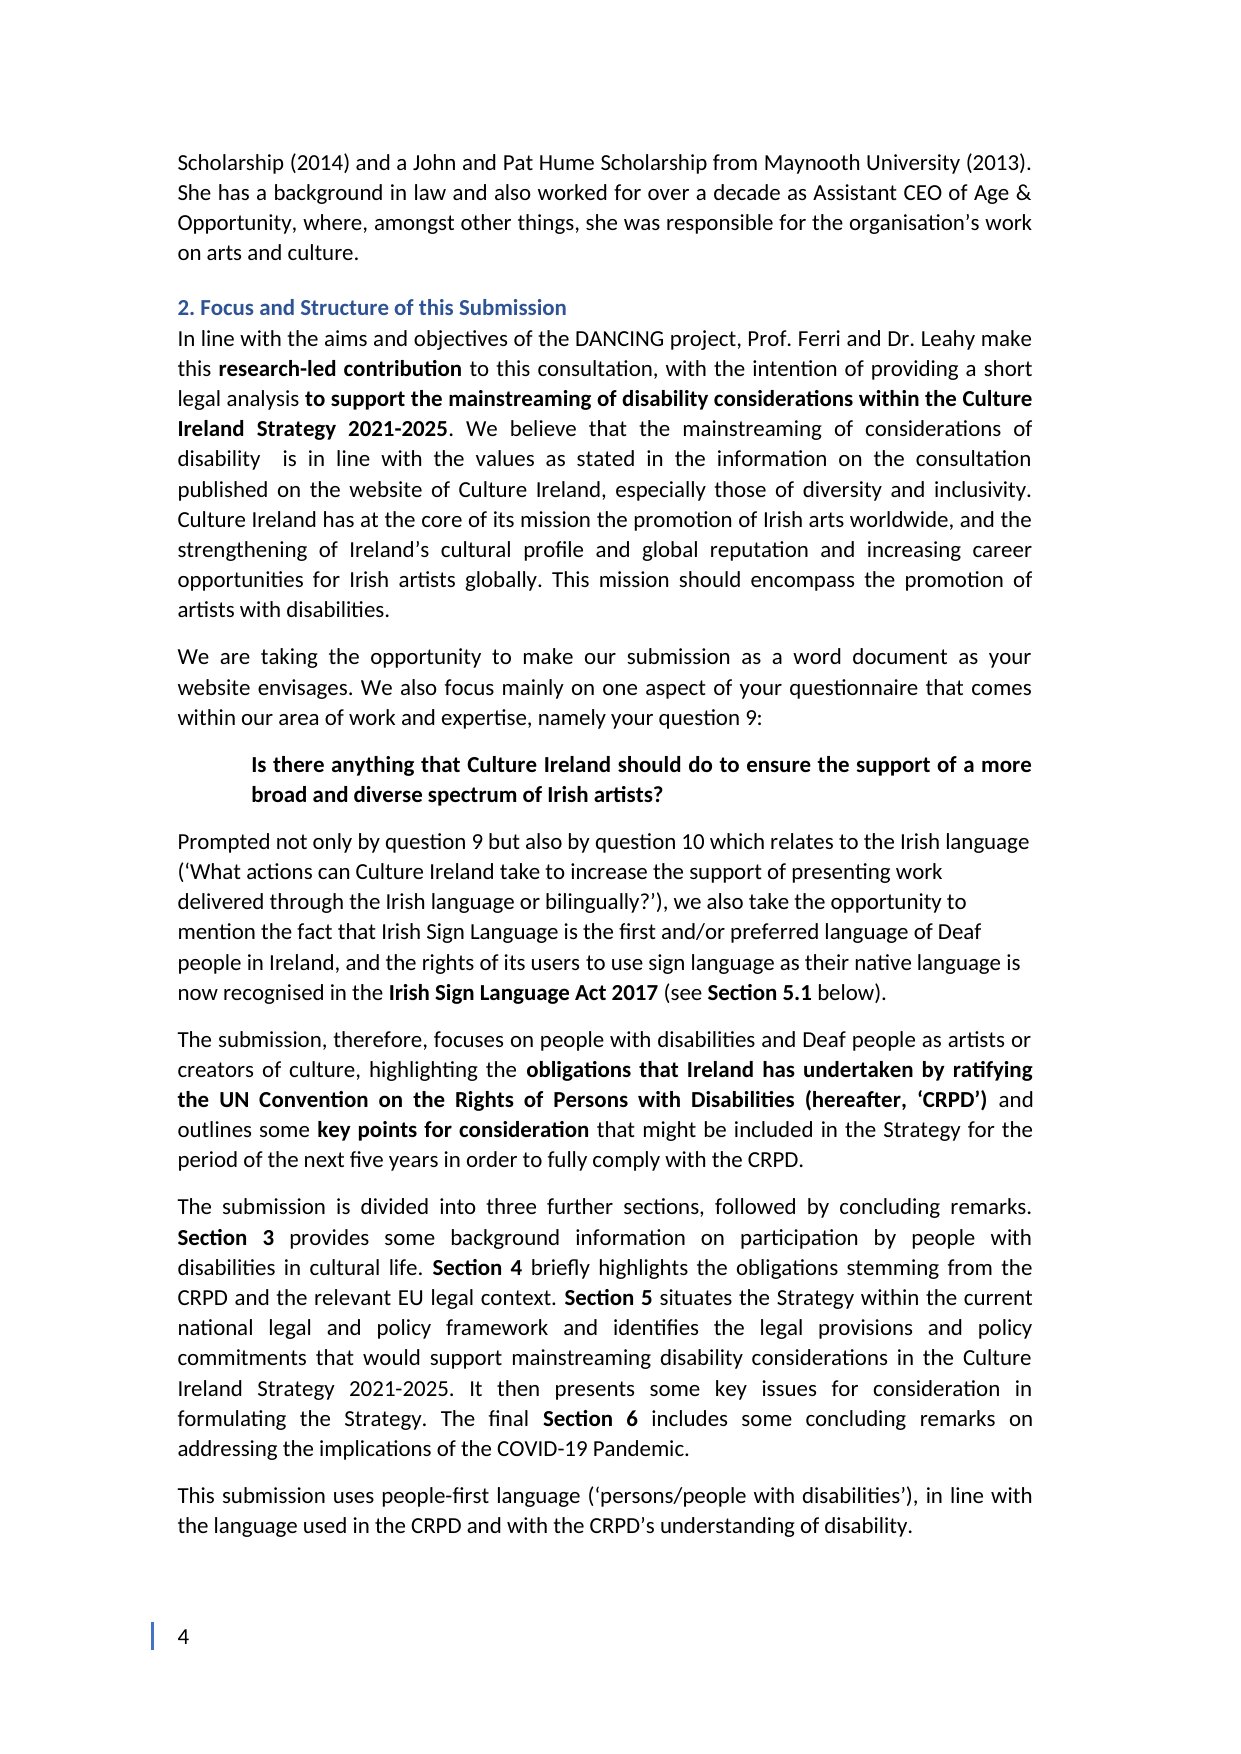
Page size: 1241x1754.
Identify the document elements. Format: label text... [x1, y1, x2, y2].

text Prompted not only by question 9 but also by question 10 which relates to the Irish language (‘What actions can Culture Ireland take to increase the support of presenting work delivered through the Irish language or bilingually?’), we also take the opportunity to mention the fact that Irish Sign Language is the first and/or preferred language of Deaf people in Ireland, and the rights of its users to use sign language as their native language is now recognised in the Irish Sign Language Act 2017 (see Section 5.1 below). [177, 827, 1033, 1006]
text In line with the aims and objectives of the DANCING project, Prof. Ferri and Dr. Leahy make this research-led contribution to this consultation, with the intention of providing a short legal analysis to support the mainstreaming of disability considerations within the Culture Ireland Strategy 2021-2025. We believe that the mainstreaming of considerations of disability is in line with the values as stated in the information on the consultation published on the website of Culture Ireland, especially those of diversity and inclusivity. Culture Ireland has at the core of its mission the promotion of Irish arts worldwide, and the strengthening of Ireland’s cultural profile and global reputation and increasing career opportunities for Irish artists globally. This mission should encompass the promotion of artists with disabilities. [177, 324, 1033, 624]
subtitle 2. Focus and Structure of this Submission [177, 293, 1033, 322]
text Is there anything that Culture Ireland should do to ensure the support of a more broad and diverse spectrum of Irish artists? [251, 750, 1033, 808]
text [177, 148, 1033, 266]
text The submission, therefore, focuses on people with disabilities and Deaf people as artists or creators of culture, highlighting the obligations that Ireland has undertaken by ratifying the UN Convention on the Rights of Persons with Disabilities (hereafter, ‘CRPD’) and outlines some key points for consideration that might be included in the Strategy for the period of the next five years in order to fully comply with the CRPD. [177, 1025, 1033, 1174]
text This submission uses people-first language (‘persons/people with disabilities’), in line with the language used in the CRPD and with the CRPD’s understanding of disability. [177, 1481, 1033, 1539]
text We are taking the opportunity to make our submission as a word document as your website envisages. We also focus mainly on one aspect of your questionnaire that comes within our area of work and expertise, namely your question 9: [177, 642, 1033, 731]
text The submission is divided into three further sections, followed by concluding remarks. Section 3 provides some background information on participation by people with disabilities in cultural life. Section 4 briefly highlights the obligations stemming from the CRPD and the relevant EU legal context. Section 5 situates the Strategy within the current national legal and policy framework and identifies the legal provisions and policy commitments that would support mainstreaming disability considerations in the Culture Ireland Strategy 2021-2025. It then presents some key issues for consideration in formulating the Strategy. The final Section 6 includes some concluding remarks on addressing the implications of the COVID-19 Pandemic. [177, 1192, 1033, 1462]
